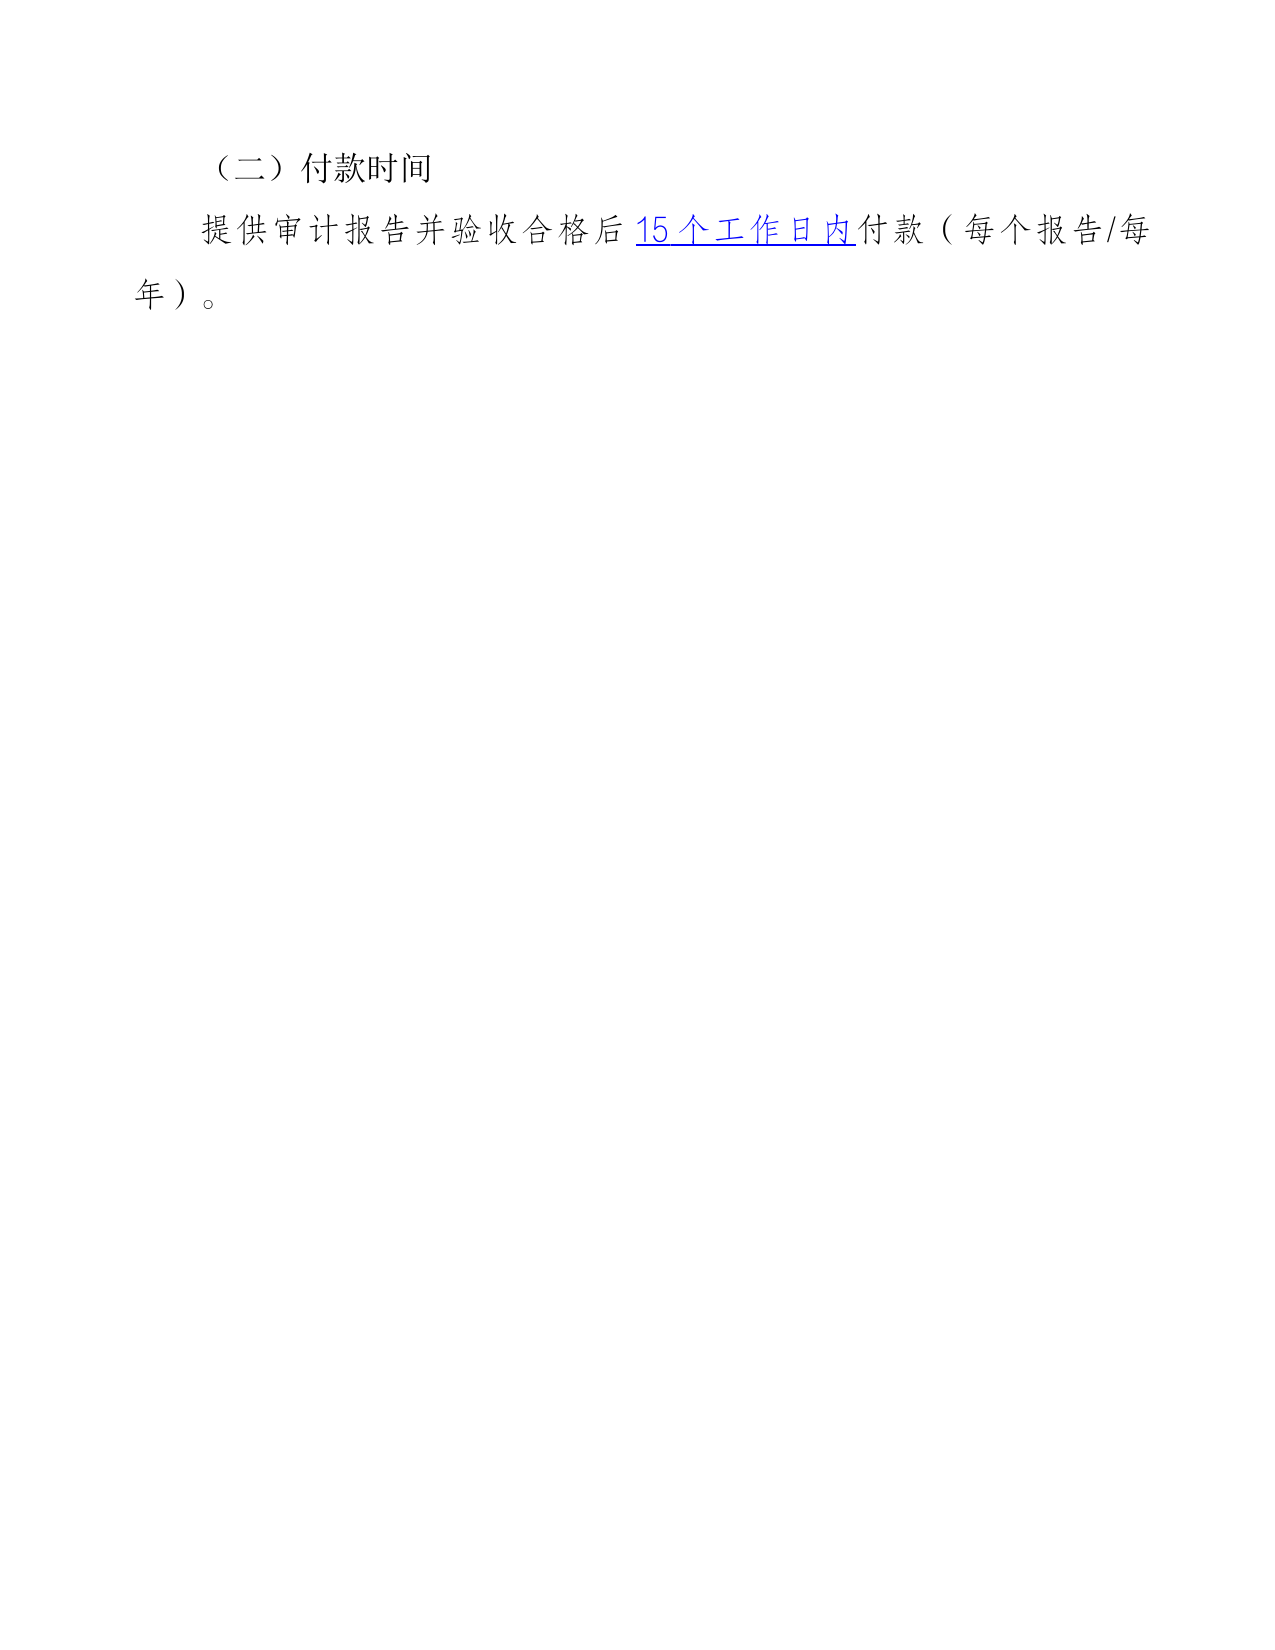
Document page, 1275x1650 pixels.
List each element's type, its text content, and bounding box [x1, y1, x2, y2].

text （二）付款时间 [133, 133, 1152, 198]
text 提供审计报告并验收合格后15个工作日内付款（每个报告/每年）。 [133, 198, 1152, 328]
